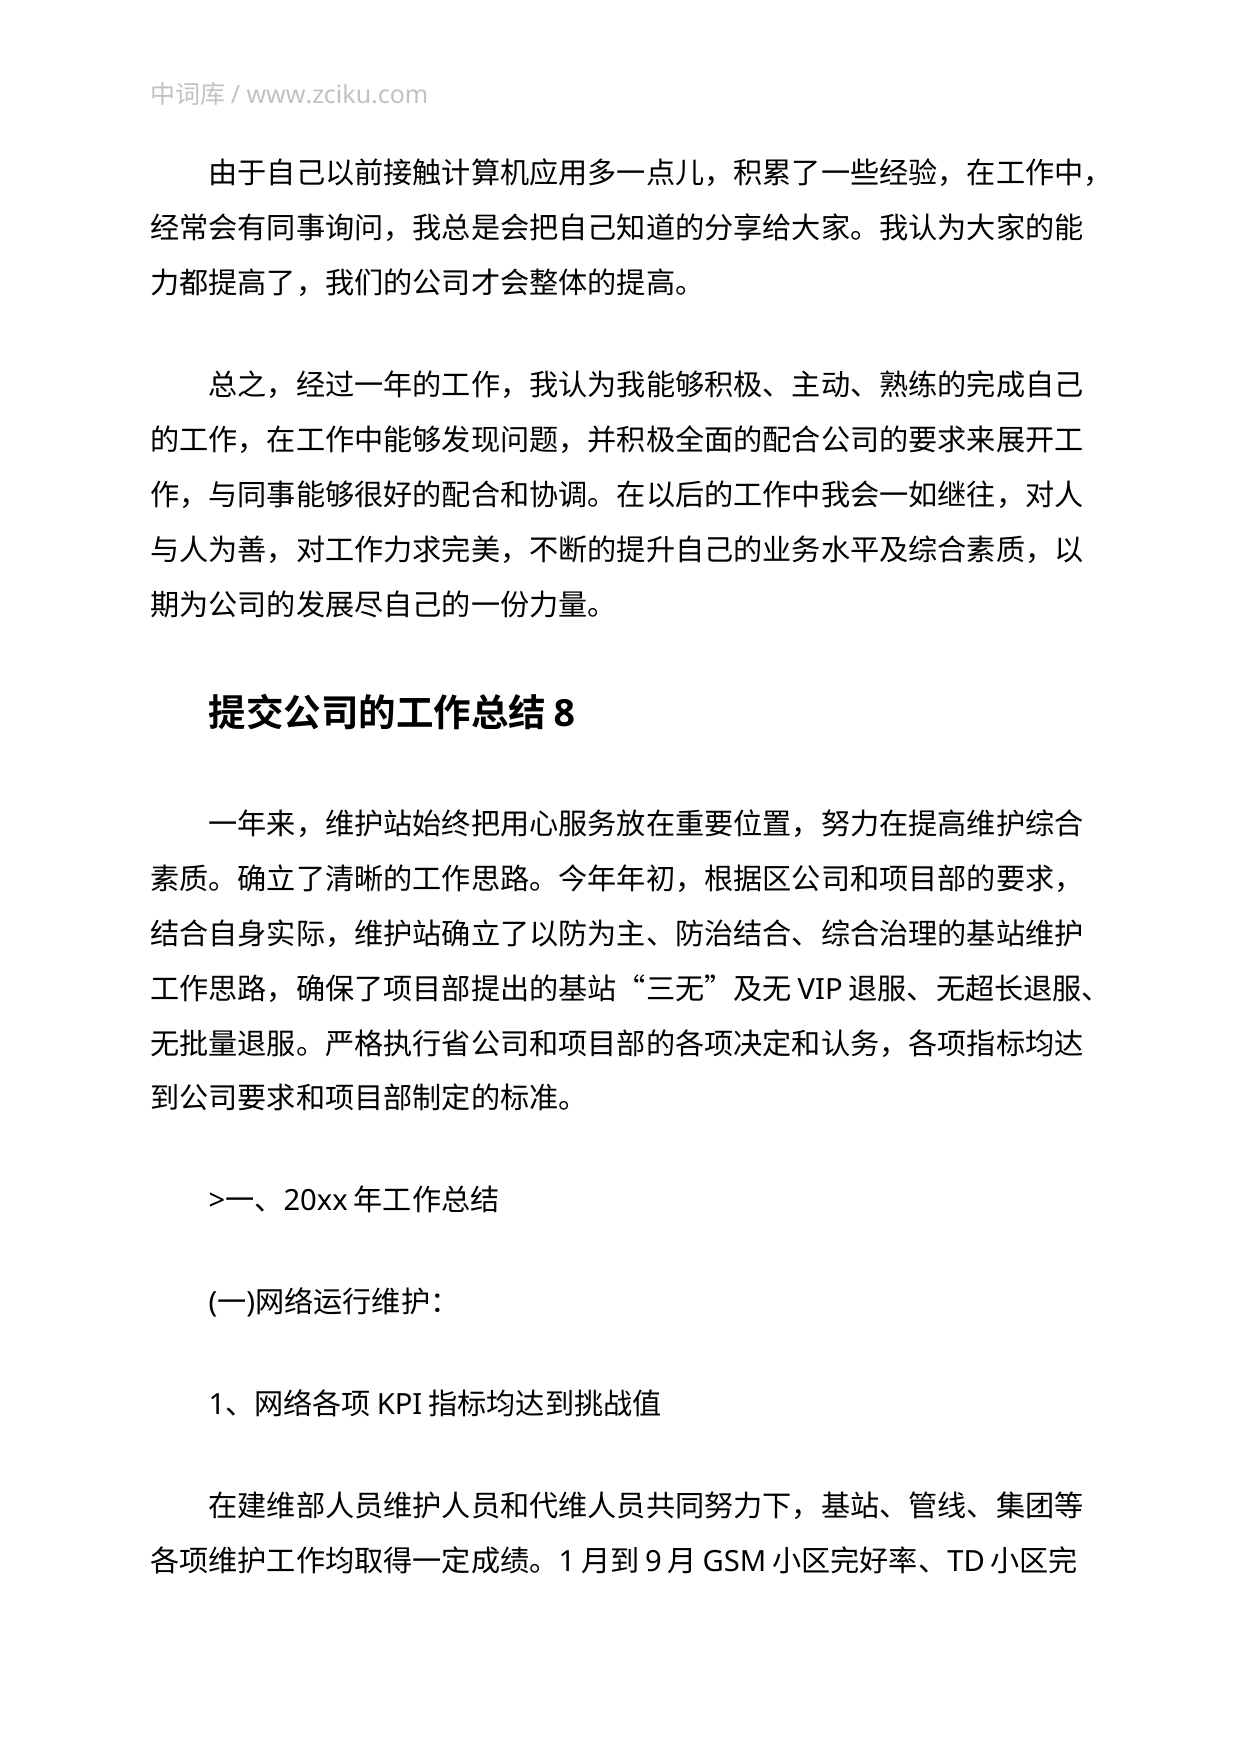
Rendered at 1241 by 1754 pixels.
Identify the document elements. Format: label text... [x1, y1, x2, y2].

text 由于自己以前接触计算机应用多一点儿，积累了一些经验，在工作中，经常会有同事询问，我总是会把自己知道的分享给大家。我认为大家的能力都提高了，我们的公司才会整体的提高。 [150, 150, 1090, 302]
text (一)网络运行维护： [150, 1279, 1090, 1321]
text 1、网络各项KPI指标均达到挑战值 [150, 1381, 1090, 1423]
text 一年来，维护站始终把用心服务放在重要位置，努力在提高维护综合素质。确立了清晰的工作思路。今年年初，根据区公司和项目部的要求，结合自身实际，维护站确立了以防为主、防治结合、综合治理的基站维护工作思路，确保了项目部提出的基站“三无”及无VIP退服、无超长退服、无批量退服。严格执行省公司和项目部的各项决定和认务，各项指标均达到公司要求和项目部制定的标准。 [150, 801, 1090, 1117]
text >一、20xx年工作总结 [150, 1177, 1090, 1219]
text 总之，经过一年的工作，我认为我能够积极、主动、熟练的完成自己的工作，在工作中能够发现问题，并积极全面的配合公司的要求来展开工作，与同事能够很好的配合和协调。在以后的工作中我会一如继往，对人与人为善，对工作力求完美，不断的提升自己的业务水平及综合素质，以期为公司的发展尽自己的一份力量。 [150, 362, 1090, 623]
text 提交公司的工作总结8 [150, 683, 1090, 737]
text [150, 1483, 1090, 1580]
